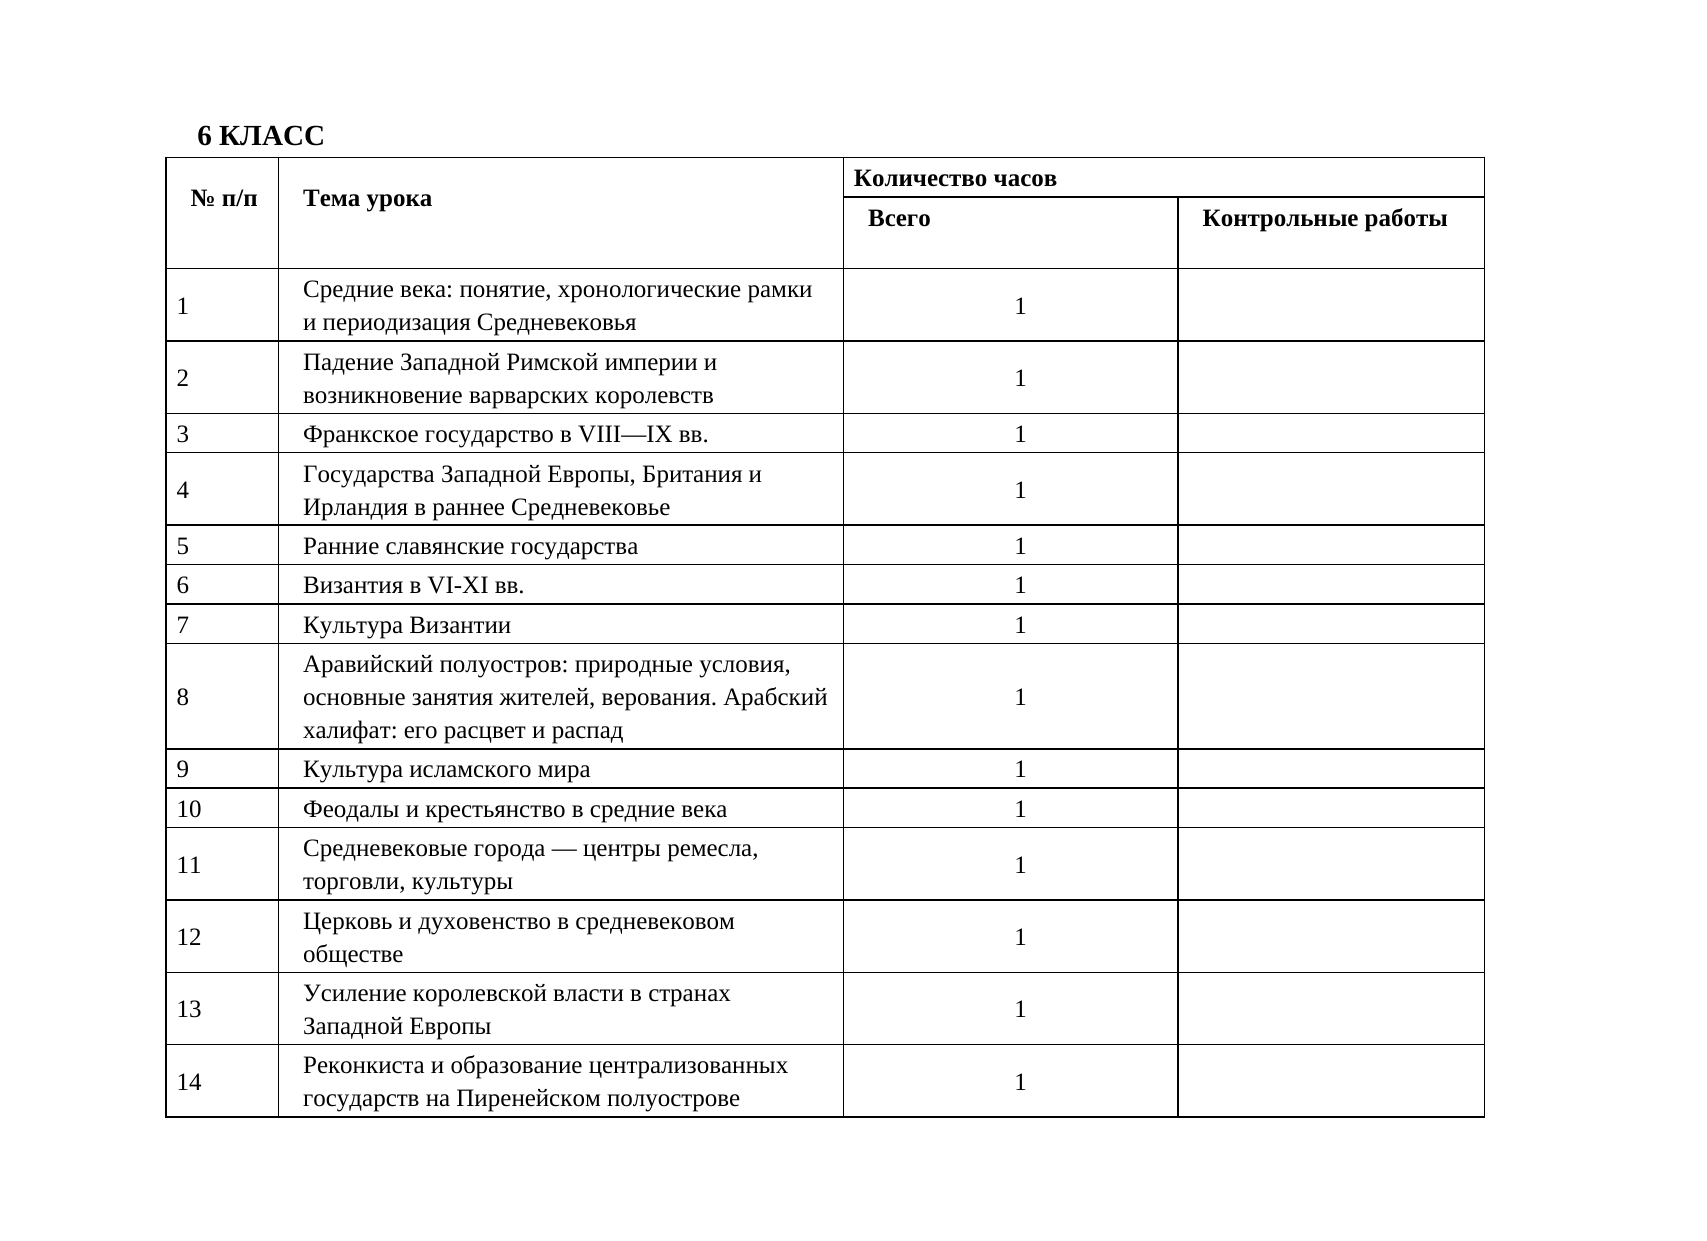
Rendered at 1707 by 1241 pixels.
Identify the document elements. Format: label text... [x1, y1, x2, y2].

table_header Тема урока [279, 158, 843, 268]
table_cell [1179, 414, 1484, 452]
table_cell [1179, 526, 1484, 564]
table_cell 1 [844, 973, 1177, 1044]
table_cell 13 [167, 973, 278, 1044]
table_cell [1179, 644, 1484, 748]
table_cell 1 [844, 565, 1177, 603]
table_cell 1 [844, 828, 1177, 899]
table_header № п/п [167, 158, 278, 268]
table_cell Контрольные работы [1179, 198, 1484, 268]
table_cell Ранние славянские государства [279, 526, 843, 564]
table_cell 1 [844, 526, 1177, 564]
table_cell 10 [167, 789, 278, 827]
table_cell Византия в VI-XI вв. [279, 565, 843, 603]
table_cell [1179, 565, 1484, 603]
table_cell [1179, 269, 1484, 340]
table_cell Феодалы и крестьянство в средние века [279, 789, 843, 827]
table_cell 6 [167, 565, 278, 603]
table_cell Аравийский полуостров: природные условия, основные занятия жителей, верования. Арабский халифат: его расцвет и распад [279, 644, 843, 748]
table_cell 5 [167, 526, 278, 564]
table_cell 3 [167, 414, 278, 452]
table_header Количество часов [844, 158, 1484, 196]
table_cell Церковь и духовенство в средневековом обществе [279, 901, 843, 971]
table_cell Государства Западной Европы, Британия и Ирландия в раннее Средневековье [279, 453, 843, 524]
table_cell 2 [167, 342, 278, 412]
table_cell Средневековые города — центры ремесла, торговли, культуры [279, 828, 843, 899]
table_cell [1179, 901, 1484, 971]
table_cell Всего [844, 198, 1177, 268]
table_cell 4 [167, 453, 278, 524]
table_cell 1 [844, 605, 1177, 642]
table_cell [1179, 453, 1484, 524]
table_cell 1 [844, 414, 1177, 452]
table_cell [1179, 973, 1484, 1044]
table_cell 1 [844, 342, 1177, 412]
table_cell 1 [844, 750, 1177, 787]
text 6 КЛАСС [190, 118, 1618, 152]
table_cell [1179, 342, 1484, 412]
table_cell 12 [167, 901, 278, 971]
table_cell [1179, 605, 1484, 642]
table_cell [1179, 1045, 1484, 1116]
table_cell 9 [167, 750, 278, 787]
table_cell [1179, 789, 1484, 827]
table_cell Культура исламского мира [279, 750, 843, 787]
table_cell Культура Византии [279, 605, 843, 642]
table_cell 1 [844, 1045, 1177, 1116]
table_cell 1 [844, 453, 1177, 524]
table_cell 7 [167, 605, 278, 642]
table_cell Реконкиста и образование централизованных государств на Пиренейском полуострове [279, 1045, 843, 1116]
table_cell [1179, 750, 1484, 787]
table_cell 14 [167, 1045, 278, 1116]
table_cell 8 [167, 644, 278, 748]
table_cell 1 [844, 789, 1177, 827]
table_cell 1 [167, 269, 278, 340]
table_cell Падение Западной Римской империи и возникновение варварских королевств [279, 342, 843, 412]
table_cell Усиление королевской власти в странах Западной Европы [279, 973, 843, 1044]
table_cell 1 [844, 901, 1177, 971]
table_cell 11 [167, 828, 278, 899]
table_cell [1179, 828, 1484, 899]
table_cell Франкское государство в VIII—IX вв. [279, 414, 843, 452]
table_cell Средние века: понятие, хронологические рамки и периодизация Средневековья [279, 269, 843, 340]
table_cell 1 [844, 644, 1177, 748]
table_cell 1 [844, 269, 1177, 340]
